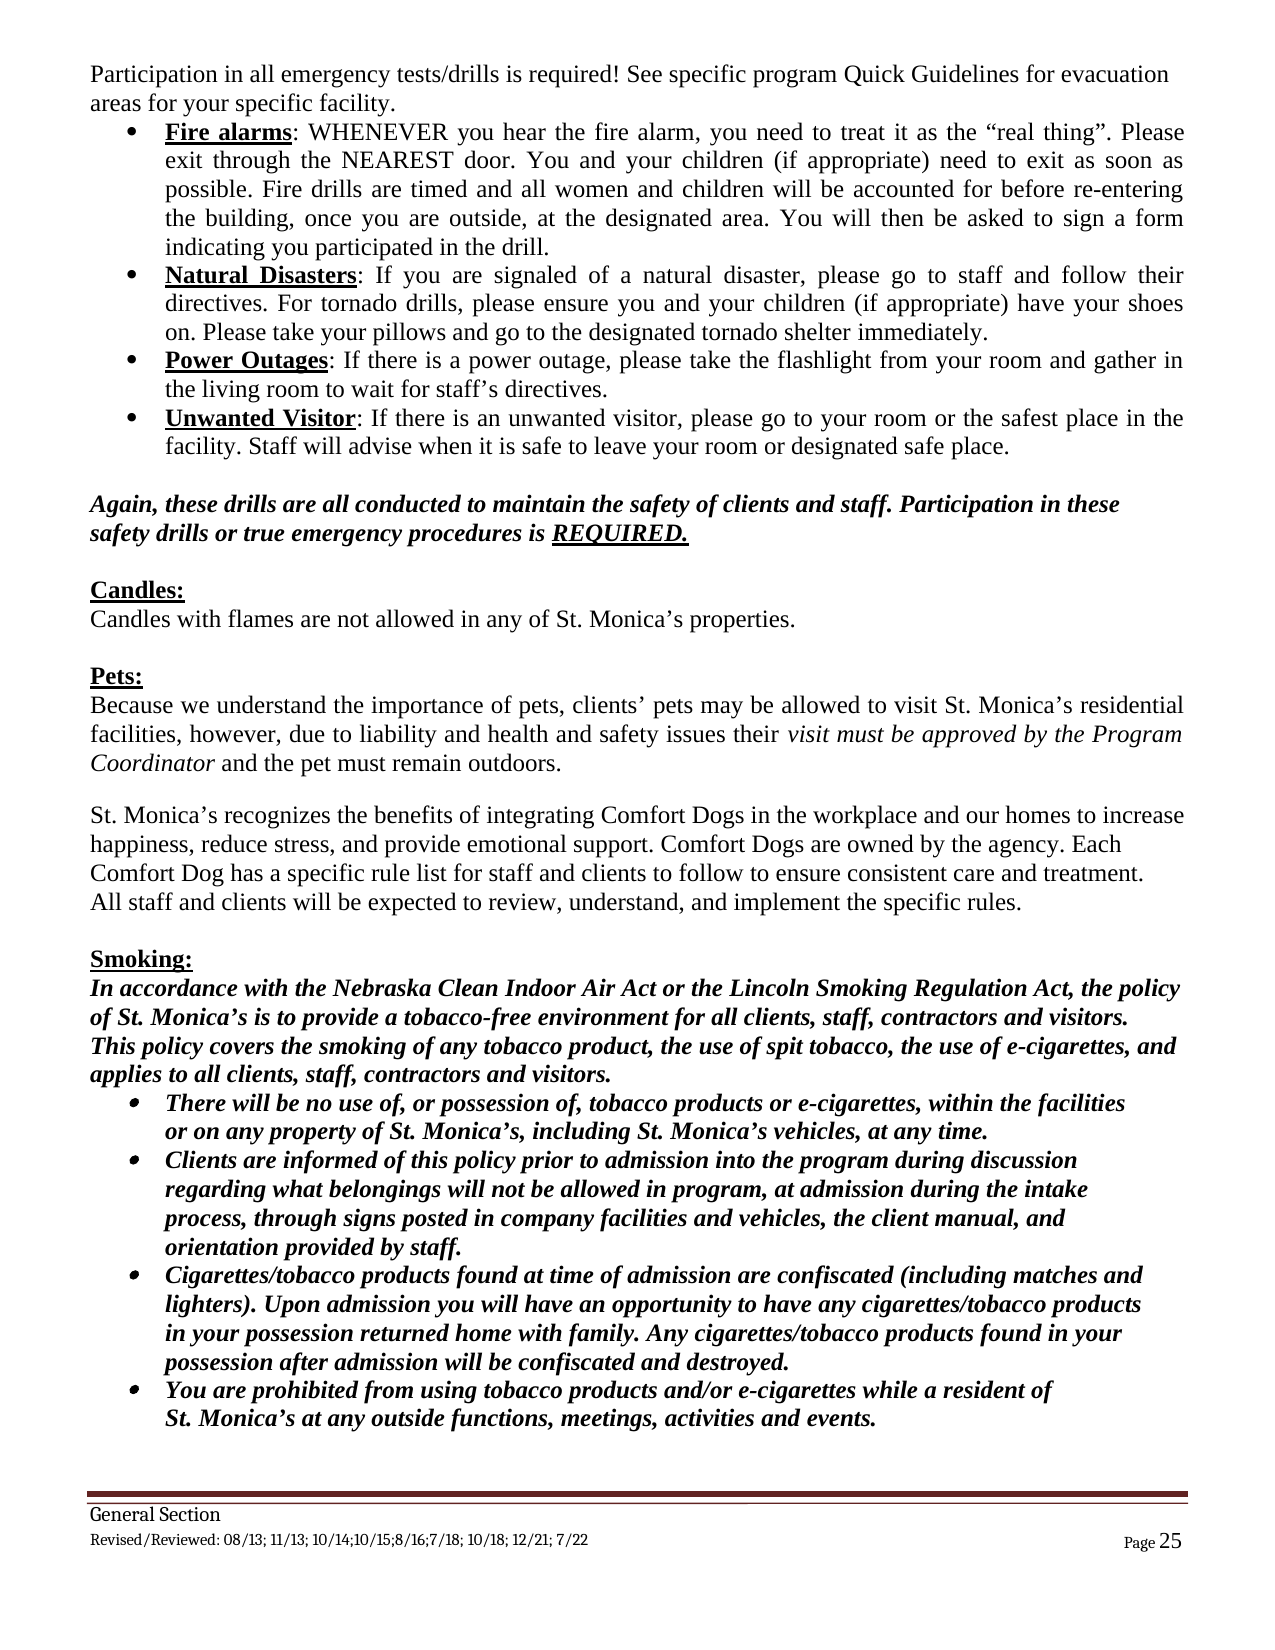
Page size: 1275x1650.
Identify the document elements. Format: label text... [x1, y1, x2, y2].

list Clients are informed of this policy prior to admission into the program during discussion regarding what belongings will not be allowed in program, at admission during the intake process, through signs posted in company facilities and vehicles, the client manual, and orientation provided by staff. [127, 1145, 1177, 1260]
subtitle Pets: [90, 662, 1208, 690]
text Candles with flames are not allowed in any of St. Monica’s properties. [90, 604, 1208, 633]
list Unwanted Visitor: If there is an unwanted visitor, please go to your room or the safest place in the facility. Staff will advise when it is safe to leave your room or designated safe place. [127, 403, 1185, 460]
list Cigarettes/tobacco products found at time of admission are confiscated (including matches and lighters). Upon admission you will have an opportunity to have any cigarettes/tobacco products in your possession returned home with family. Any cigarettes/tobacco products found in your possession after admission will be confiscated and destroyed. [127, 1260, 1169, 1375]
list There will be no use of, or possession of, tobacco products or e-cigarettes, within the facilities or on any property of St. Monica’s, including St. Monica’s vehicles, at any time. [127, 1089, 1155, 1145]
list Power Outages: If there is a power outage, please take the flashlight from your room and gather in the living room to wait for staff’s directives. [127, 346, 1184, 402]
list Natural Disasters: If you are signaled of a natural disaster, please go to staff and follow their directives. For tornado drills, please ensure you and your children (if appropriate) have your shoes on. Please take your pillows and go to the designated tornado shelter immediately. [127, 261, 1185, 345]
text All staff and clients will be expected to review, understand, and implement the specific rules. [90, 887, 1208, 915]
text Again, these drills are all conducted to maintain the safety of clients and staff. Participation in these safety drills or true emergency procedures is REQUIRED. [90, 489, 1177, 547]
text Participation in all emergency tests/drills is required! See specific program Quick Guidelines for evacuation areas for your specific facility. [90, 59, 1208, 117]
subtitle Smoking: [90, 944, 1208, 973]
list Fire alarms: WHENEVER you hear the fire alarm, you need to treat it as the “real thing”. Please exit through the NEAREST door. You and your children (if appropriate) need to exit as soon as possible. Fire drills are timed and all women and children will be accounted for before re-entering the building, once you are outside, at the designated area. You will then be asked to sign a form indicating you participated in the drill. [127, 117, 1186, 261]
list You are prohibited from using tobacco products and/or e-cigarettes while a resident of St. Monica’s at any outside functions, meetings, activities and events. [127, 1376, 1086, 1432]
text In accordance with the Nebraska Clean Indoor Air Act or the Lincoln Smoking Regulation Act, the policy of St. Monica’s is to provide a tobacco-free environment for all clients, staff, contractors and visitors. This policy covers the smoking of any tobacco product, the use of spit tobacco, the use of e-cigarettes, and applies to all clients, staff, contractors and visitors. [90, 973, 1184, 1088]
text Candles: [90, 576, 1208, 604]
text Because we understand the importance of pets, clients’ pets may be allowed to visit St. Monica’s residential facilities, however, due to liability and health and safety issues their visit must be approved by the Program Coordinator and the pet must remain outdoors. [90, 690, 1185, 777]
text St. Monica’s recognizes the benefits of integrating Comfort Dogs in the workplace and our homes to increase happiness, reduce stress, and provide emotional support. Comfort Dogs are owned by the agency. Each Comfort Dog has a specific rule list for staff and clients to follow to ensure consistent care and treatment. [90, 800, 1197, 887]
